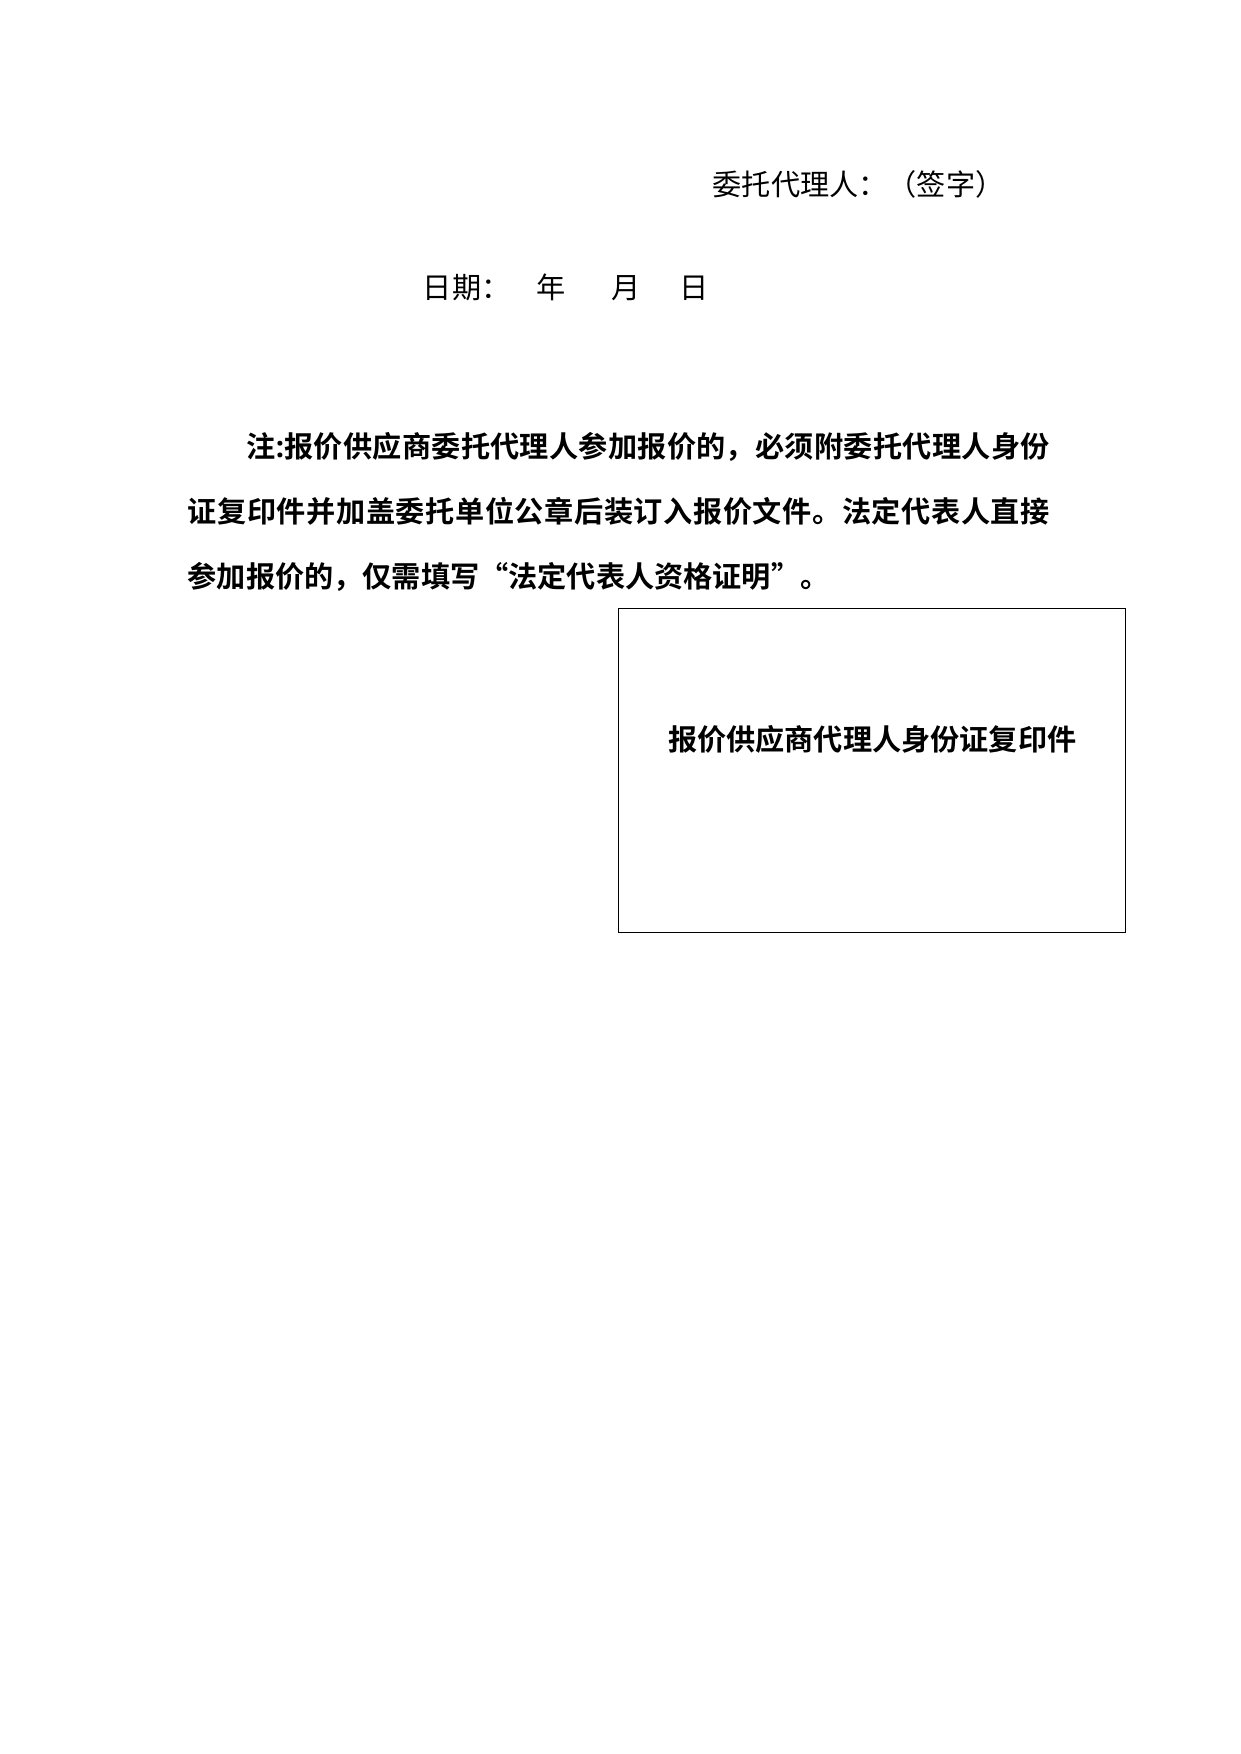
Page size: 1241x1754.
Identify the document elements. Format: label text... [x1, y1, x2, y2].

text 日期： 年 月 日 [187, 264, 1053, 307]
table_header 报价供应商代理人身份证复印件 [619, 609, 1125, 932]
text 委托代理人：（签字） [187, 162, 1053, 204]
text 注:报价供应商委托代理人参加报价的，必须附委托代理人身份证复印件并加盖委托单位公章后装订入报价文件。法定代表人直接参加报价的，仅需填写“法定代表人资格证明”。 [187, 413, 1053, 608]
